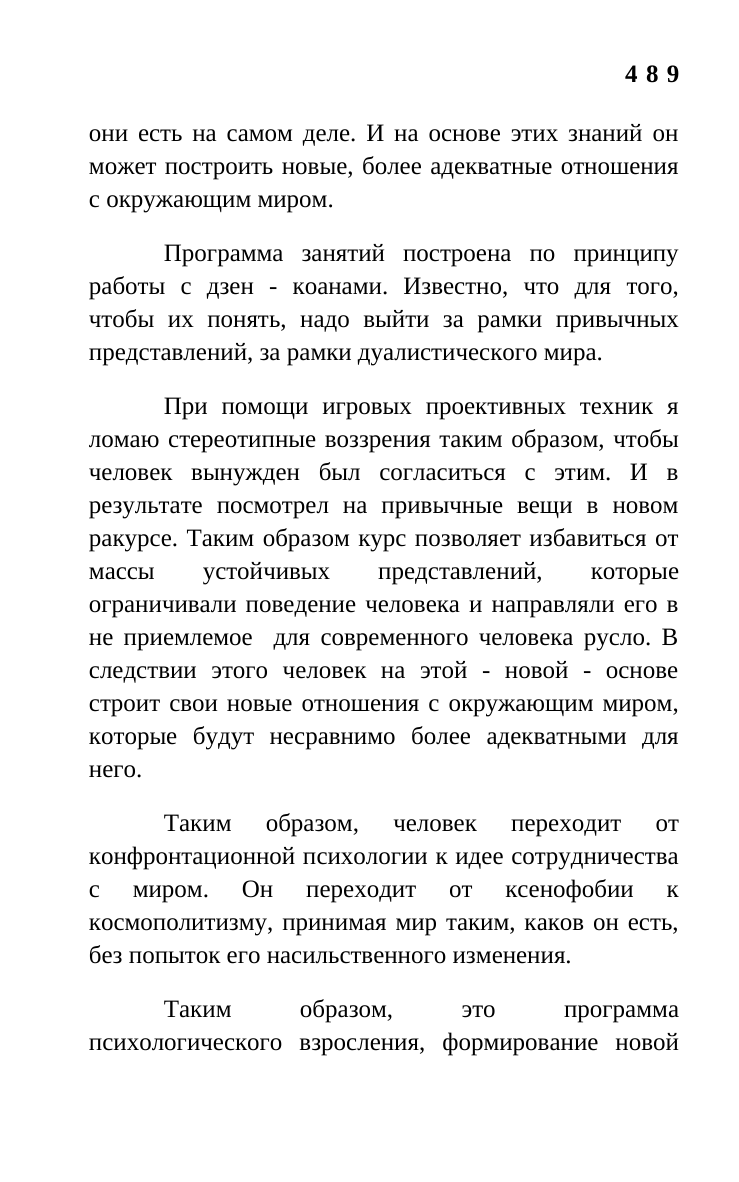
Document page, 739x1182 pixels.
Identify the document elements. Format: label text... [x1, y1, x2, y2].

list При помощи игровых проективных техник я ломаю стереотипные воззрения таким образом, чтобы человек вынужден был согласиться с этим. И в результате посмотрел на привычные вещи в новом ракурсе. Таким образом курс позволяет избавиться от массы устойчивых представлений, которые ограничивали поведение человека и направляли его в не приемлемое для современного человека русло. В следствии этого человек на этой - новой - основе строит свои новые отношения с окружающим миром, которые будут несравнимо более адекватными для него. [89, 391, 679, 783]
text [89, 994, 679, 1056]
list Таким образом, человек переходит от конфронтационной психологии к идее сотрудничества с миром. Он переходит от ксенофобии к космополитизму, принимая мир таким, каков он есть, без попыток его насильственного изменения. [89, 808, 679, 969]
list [89, 118, 679, 213]
list Программа занятий построена по принципу работы с дзен - коанами. Известно, что для того, чтобы их понять, надо выйти за рамки привычных представлений, за рамки дуалистического мира. [89, 238, 679, 366]
